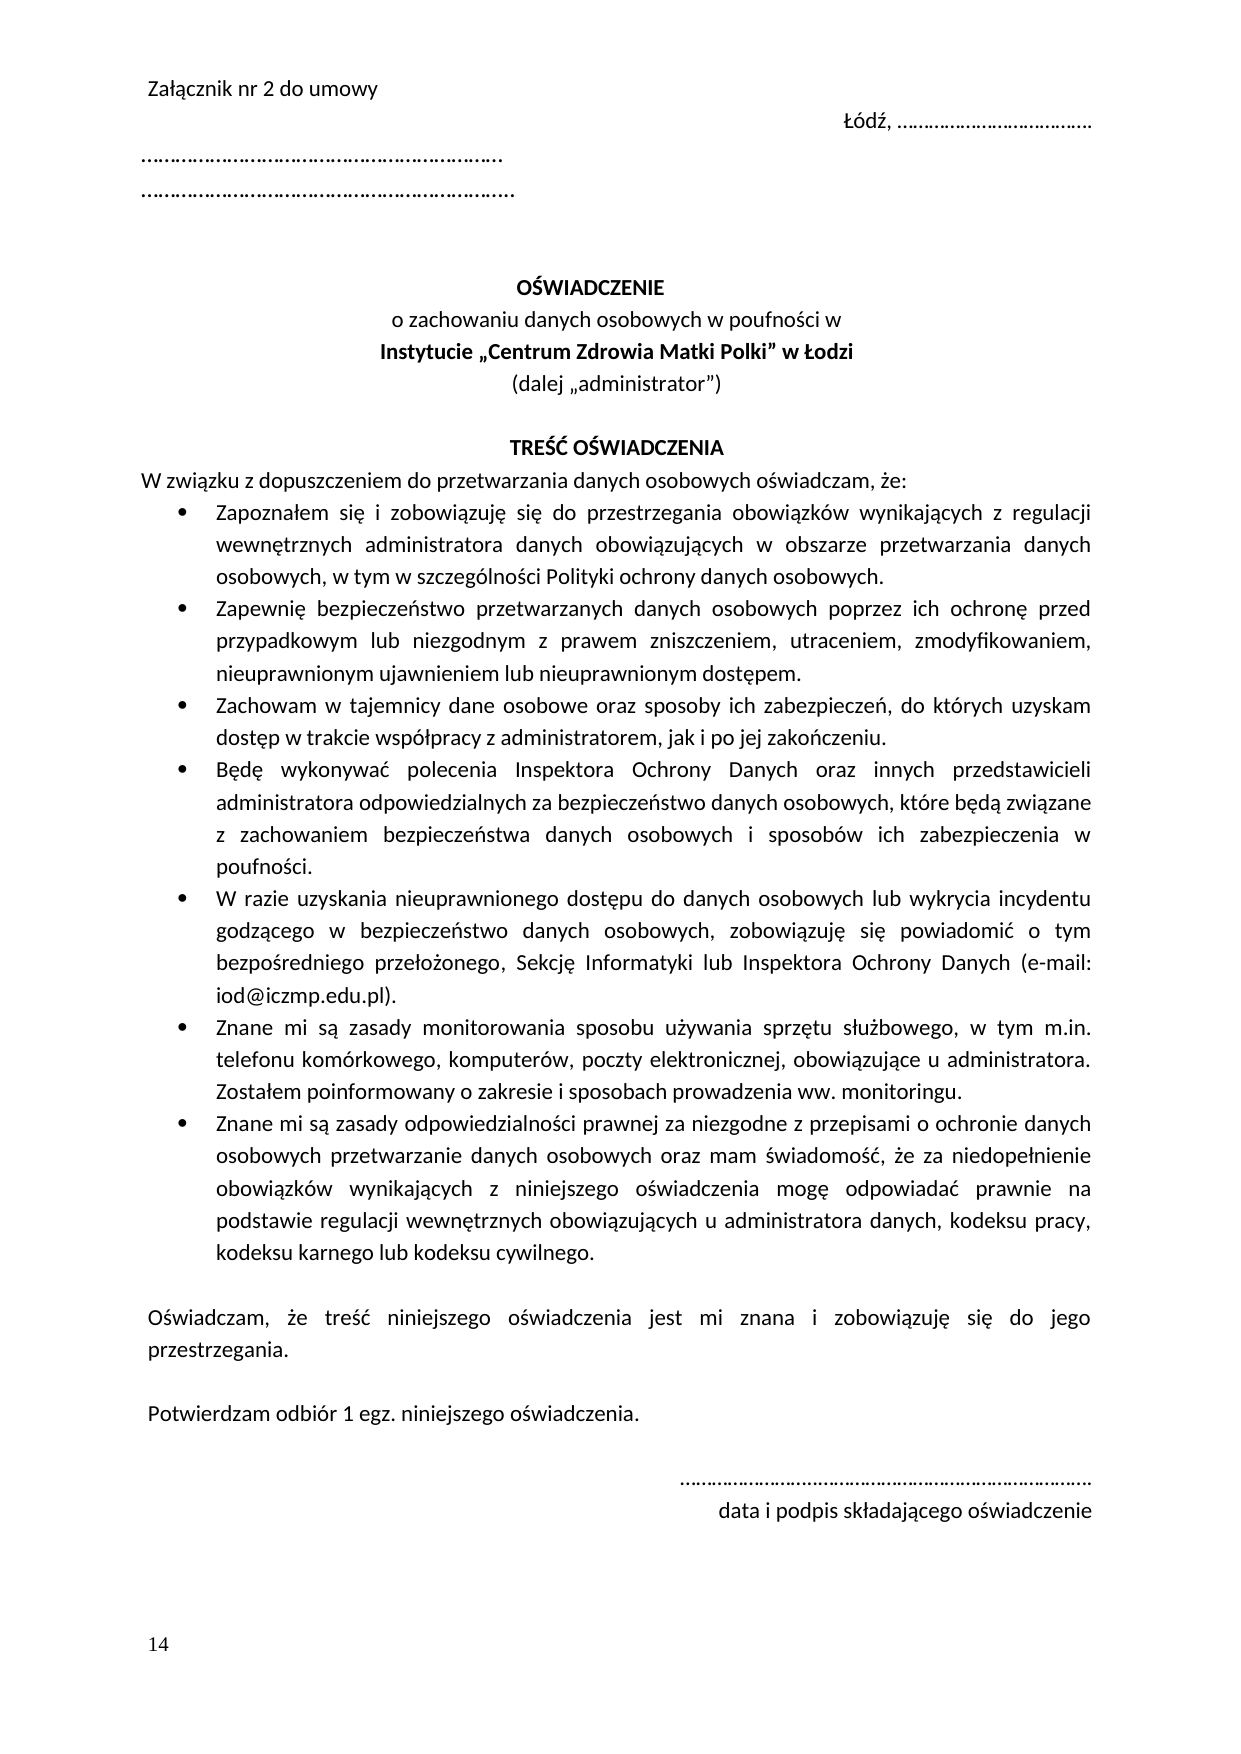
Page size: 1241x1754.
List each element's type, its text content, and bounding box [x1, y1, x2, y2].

text Potwierdzam odbiór 1 egz. niniejszego oświadczenia. [148, 1399, 1093, 1427]
text data i podpis składającego oświadczenie [148, 1496, 1093, 1524]
text Załącznik nr 2 do umowy [148, 74, 1093, 102]
list Zapewnię bezpieczeństwo przetwarzanych danych osobowych poprzez ich ochronę przed przypadkowym lub niezgodnym z prawem zniszczeniem, utraceniem, zmodyfikowaniem, nieuprawnionym ujawnieniem lub nieuprawnionym dostępem. [178, 594, 1093, 687]
text Oświadczam, że treść niniejszego oświadczenia jest mi znana i zobowiązuję się do jego przestrzegania. [148, 1303, 1093, 1363]
text ……………………..……………………………………………. [148, 1463, 1093, 1492]
list W razie uzyskania nieuprawnionego dostępu do danych osobowych lub wykrycia incydentu godzącego w bezpieczeństwo danych osobowych, zobowiązuję się powiadomić o tym bezpośredniego przełożonego, Sekcję Informatyki lub Inspektora Ochrony Danych (e-mail: iod@iczmp.edu.pl). [178, 884, 1093, 1009]
list Będę wykonywać polecenia Inspektora Ochrony Danych oraz innych przedstawicieli administratora odpowiedzialnych za bezpieczeństwo danych osobowych, które będą związane z zachowaniem bezpieczeństwa danych osobowych i sposobów ich zabezpieczenia w poufności. [178, 755, 1093, 880]
text OŚWIADCZENIE [436, 273, 1093, 301]
text (dalej „administrator”) [141, 369, 1093, 397]
list Znane mi są zasady odpowiedzialności prawnej za niezgodne z przepisami o ochronie danych osobowych przetwarzanie danych osobowych oraz mam świadomość, że za niedopełnienie obowiązków wynikających z niniejszego oświadczenia mogę odpowiadać prawnie na podstawie regulacji wewnętrznych obowiązujących u administratora danych, kodeksu pracy, kodeksu karnego lub kodeksu cywilnego. [178, 1109, 1093, 1266]
text Instytucie „Centrum Zdrowia Matki Polki” w Łodzi [141, 337, 1093, 365]
list Znane mi są zasady monitorowania sposobu używania sprzętu służbowego, w tym m.in. telefonu komórkowego, komputerów, poczty elektronicznej, obowiązujące u administratora. Zostałem poinformowany o zakresie i sposobach prowadzenia ww. monitoringu. [178, 1013, 1093, 1105]
text Łódź, ………………………………. [141, 106, 1093, 134]
list Zapoznałem się i zobowiązuję się do przestrzegania obowiązków wynikających z regulacji wewnętrznych administratora danych obowiązujących w obszarze przetwarzania danych osobowych, w tym w szczególności Polityki ochrony danych osobowych. [178, 498, 1093, 590]
text o zachowaniu danych osobowych w poufności w [141, 305, 1093, 333]
text ……………………………………………………… [141, 138, 1093, 169]
text TREŚĆ OŚWIADCZENIA [141, 433, 1093, 462]
list Zachowam w tajemnicy dane osobowe oraz sposoby ich zabezpieczeń, do których uzyskam dostęp w trakcie współpracy z administratorem, jak i po jej zakończeniu. [178, 691, 1093, 751]
text ……………………………………………………….. [141, 173, 1093, 204]
text W związku z dopuszczeniem do przetwarzania danych osobowych oświadczam, że: [141, 466, 1093, 494]
